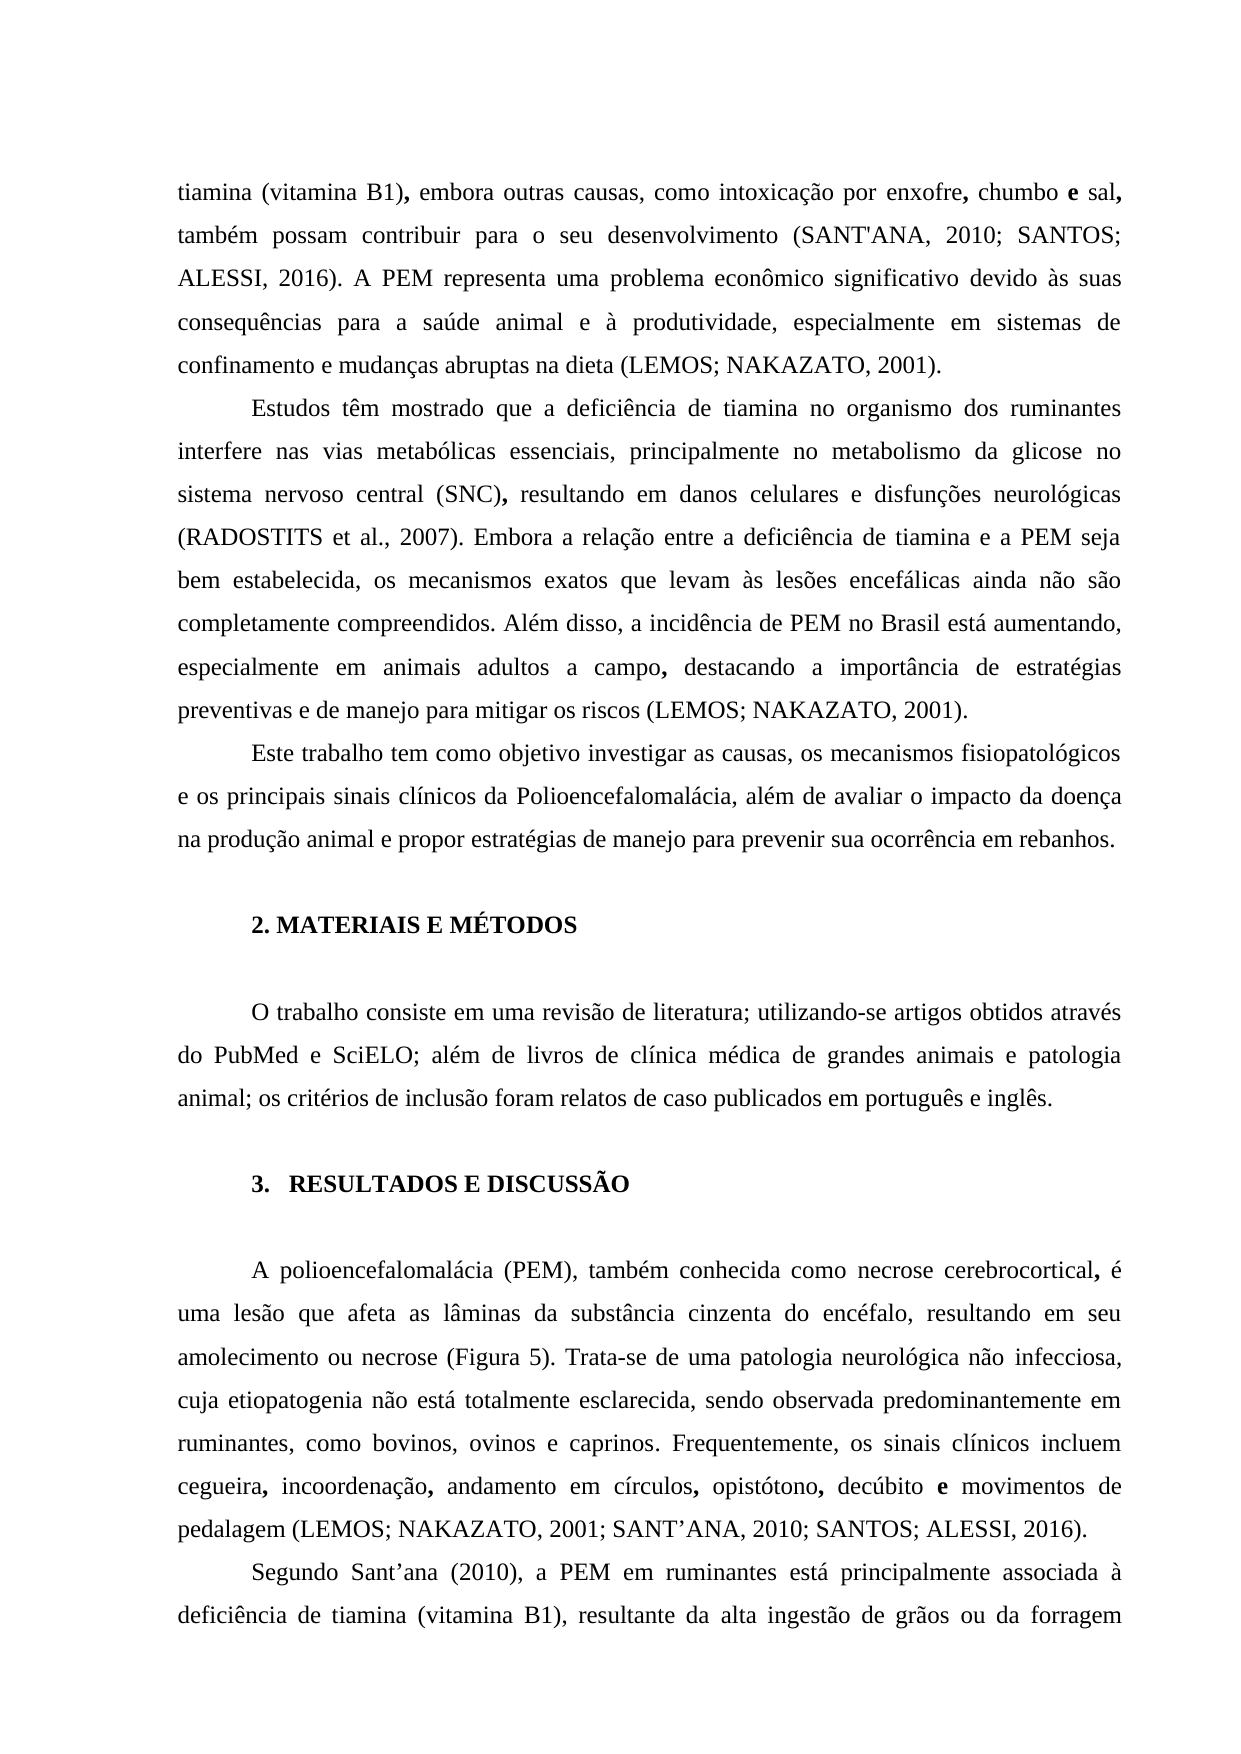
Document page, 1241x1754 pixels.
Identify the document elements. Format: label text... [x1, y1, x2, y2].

text O trabalho consiste em uma revisão de literatura; utilizando-se artigos obtidos através do PubMed e SciELO; além de livros de clínica médica de grandes animais e patologia animal; os critérios de inclusão foram relatos de caso publicados em português e inglês. [177, 997, 1122, 1112]
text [177, 177, 1122, 378]
list RESULTADOS E DISCUSSÃO [251, 1169, 1122, 1198]
text Este trabalho tem como objetivo investigar as causas, os mecanismos fisiopatológicos e os principais sinais clínicos da Polioencefalomalácia, além de avaliar o impacto da doença na produção animal e propor estratégias de manejo para prevenir sua ocorrência em rebanhos. [177, 738, 1122, 853]
text Estudos têm mostrado que a deficiência de tiamina no organismo dos ruminantes interfere nas vias metabólicas essenciais, principalmente no metabolismo da glicose no sistema nervoso central (SNC), resultando em danos celulares e disfunções neurológicas (RADOSTITS et al., 2007). Embora a relação entre a deficiência de tiamina e a PEM seja bem estabelecida, os mecanismos exatos que levam às lesões encefálicas ainda não são completamente compreendidos. Além disso, a incidência de PEM no Brasil está aumentando, especialmente em animais adultos a campo, destacando a importância de estratégias preventivas e de manejo para mitigar os riscos (LEMOS; NAKAZATO, 2001). [177, 393, 1122, 723]
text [177, 1557, 1122, 1629]
text 2. MATERIAIS E MÉTODOS [177, 910, 1122, 939]
text A polioencefalomalácia (PEM), também conhecida como necrose cerebrocortical, é uma lesão que afeta as lâminas da substância cinzenta do encéfalo, resultando em seu amolecimento ou necrose (Figura 5). Trata-se de uma patologia neurológica não infecciosa, cuja etiopatogenia não está totalmente esclarecida, sendo observada predominantemente em ruminantes, como bovinos, ovinos e caprinos. Frequentemente, os sinais clínicos incluem cegueira, incoordenação, andamento em círculos, opistótono, decúbito e movimentos de pedalagem (LEMOS; NAKAZATO, 2001; SANT’ANA, 2010; SANTOS; ALESSI, 2016). [177, 1255, 1122, 1543]
